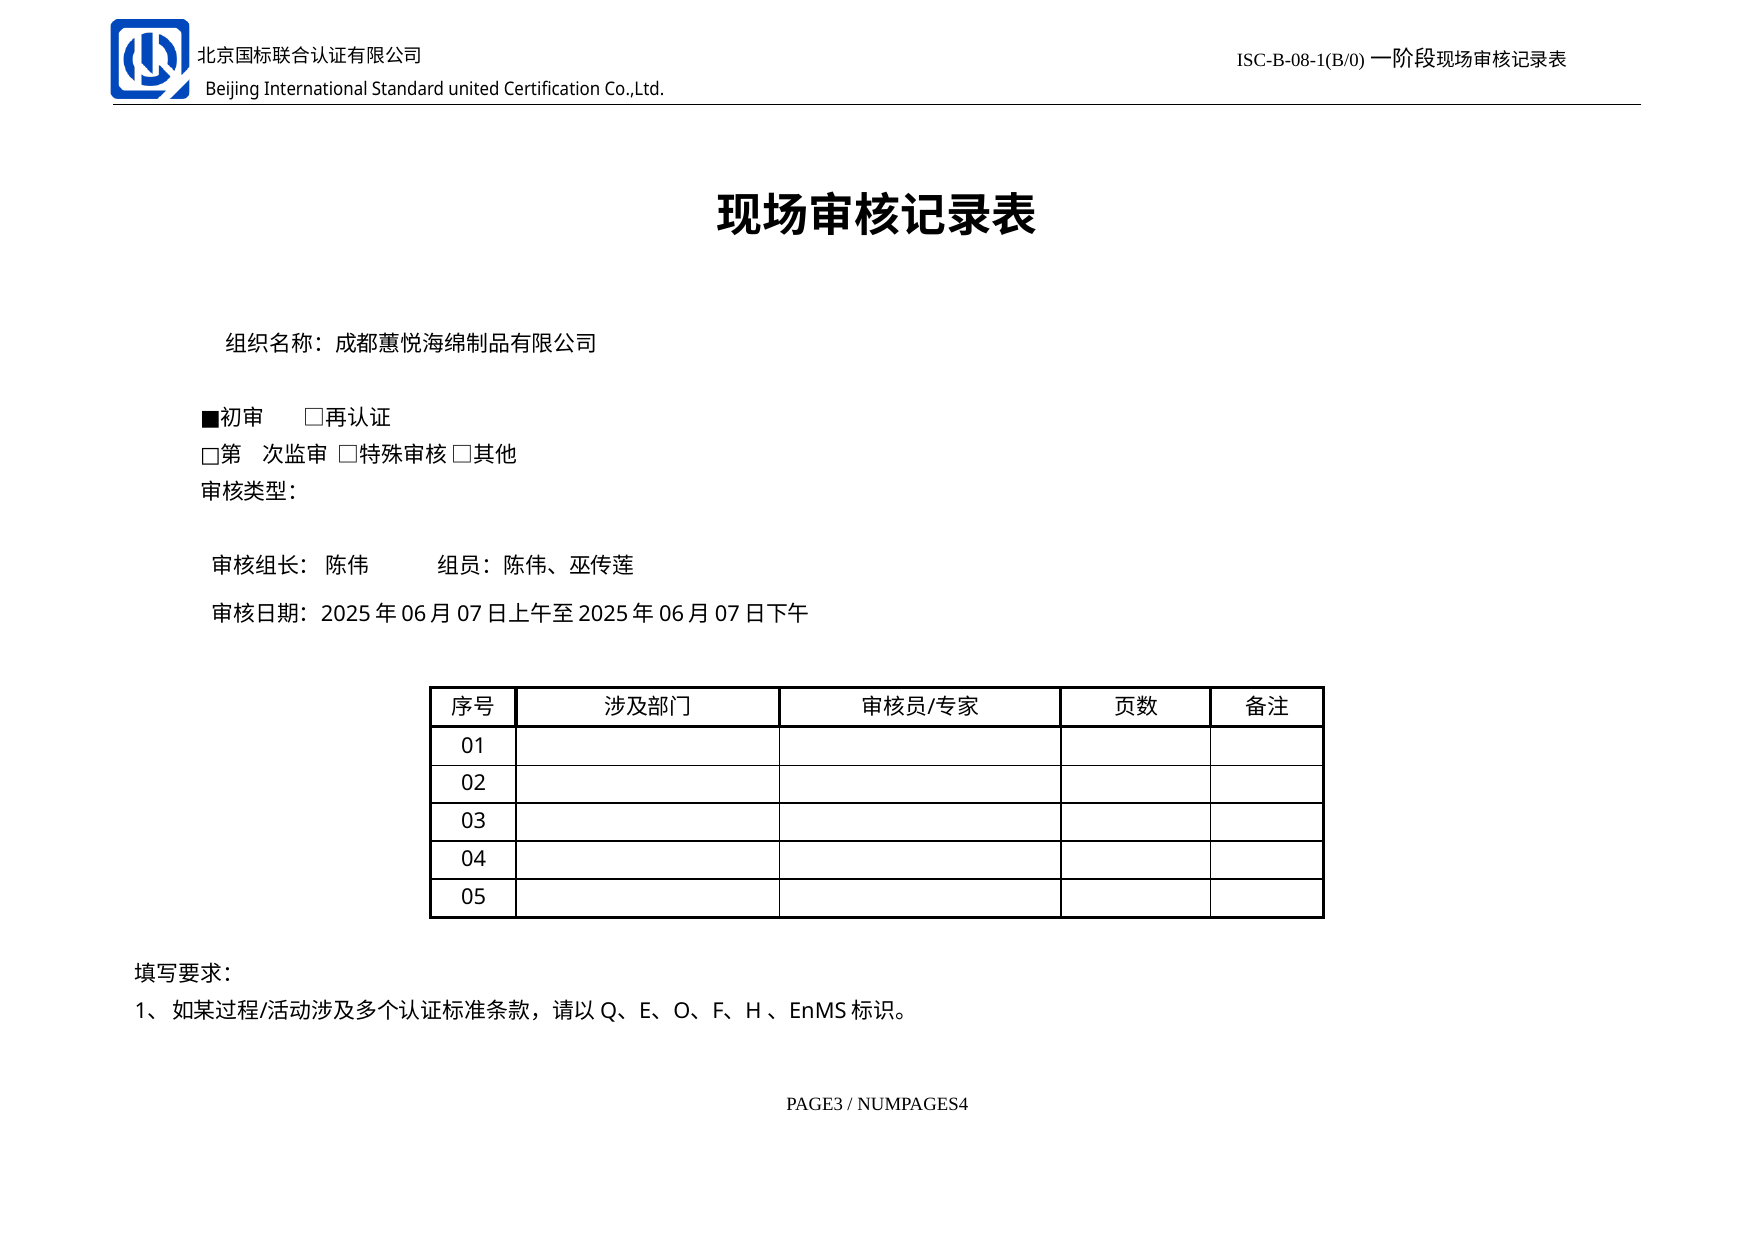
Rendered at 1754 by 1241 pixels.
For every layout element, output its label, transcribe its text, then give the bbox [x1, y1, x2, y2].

text ■初审 □再认证 [112, 399, 1641, 432]
table_header 审核员/专家 [781, 689, 1059, 725]
table_cell 05 [432, 880, 515, 916]
table_cell [1062, 842, 1210, 878]
table_cell [1062, 804, 1210, 840]
table_cell [1211, 728, 1322, 764]
table_header 涉及部门 [518, 689, 778, 725]
picture [110, 19, 190, 99]
table_cell [780, 842, 1060, 878]
table_cell [1062, 766, 1210, 802]
table_cell [517, 880, 779, 916]
text 组织名称：成都蕙悦海绵制品有限公司 [112, 326, 1641, 358]
text □第 次监审 □特殊审核 □其他 [112, 436, 1641, 469]
table_header 序号 [432, 689, 514, 725]
text 审核组长： 陈伟 组员：陈伟、巫传莲 [112, 548, 1641, 580]
table_cell 02 [432, 766, 515, 802]
list 如某过程/活动涉及多个认证标准条款，请以Q、E、O、F、H 、EnMS标识。 [134, 993, 1641, 1025]
text 审核类型： [112, 473, 1641, 506]
table_cell [517, 728, 779, 764]
table_cell [780, 766, 1060, 802]
table_cell [780, 804, 1060, 840]
table_cell 04 [432, 842, 515, 878]
table_cell [780, 880, 1060, 916]
table_header 页数 [1062, 689, 1209, 725]
table_cell [780, 728, 1060, 764]
text 现场审核记录表 [112, 163, 1641, 261]
table_cell [1062, 728, 1210, 764]
text 审核日期：2025年06月07日上午至2025年06月07日下午 [112, 596, 1641, 628]
table_cell 01 [432, 728, 515, 764]
text 填写要求： [112, 956, 1641, 988]
table_cell [1211, 766, 1322, 802]
table_cell [1211, 804, 1322, 840]
table_cell [1211, 842, 1322, 878]
table_cell [1062, 880, 1210, 916]
table_cell [517, 766, 779, 802]
table_cell [517, 804, 779, 840]
table_cell [1211, 880, 1322, 916]
table_header 备注 [1212, 689, 1322, 725]
table_cell 03 [432, 804, 515, 840]
table_cell [517, 842, 779, 878]
